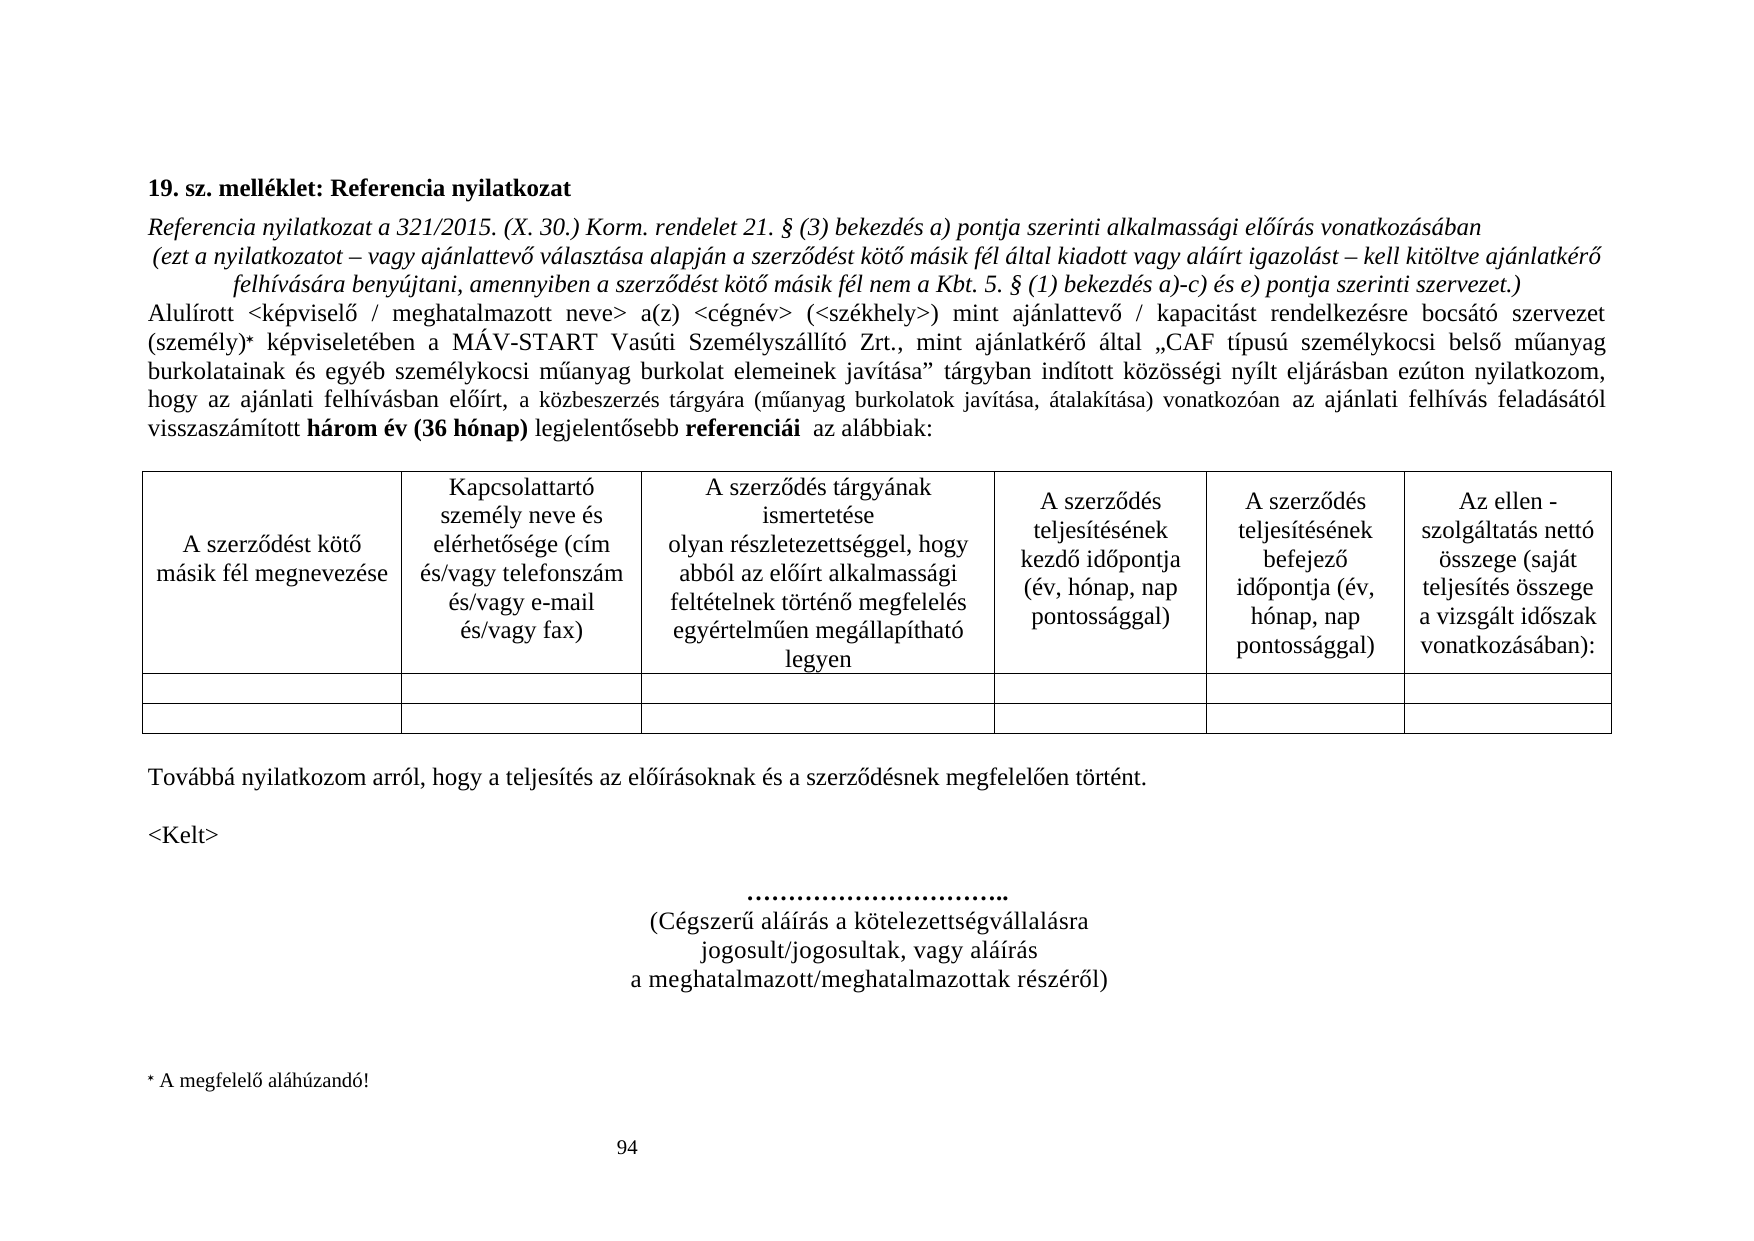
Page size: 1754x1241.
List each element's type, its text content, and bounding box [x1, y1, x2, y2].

table_header A szerződés teljesítésének befejező időpontja (év, hónap, nap pontossággal) [1207, 472, 1404, 673]
table_cell [1207, 704, 1404, 733]
table_cell [995, 674, 1206, 703]
text Továbbá nyilatkozom arról, hogy a teljesítés az előírásoknak és a szerződésnek megfelelően történt. [148, 762, 1606, 791]
table_header A szerződést kötő másik fél megnevezése [143, 472, 401, 673]
table_header Kapcsolattartó személy neve és elérhetősége (cím és/vagy telefonszám és/vagy e-mail és/vagy fax) [402, 472, 641, 673]
text ………………………….. [148, 877, 1606, 906]
text <Kelt> [148, 820, 1606, 849]
table_cell [402, 674, 641, 703]
text Alulírott <képviselő / meghatalmazott neve> a(z) <cégnév> (<székhely>) mint ajánlattevő / kapacitást rendelkezésre bocsátó szervezet (személy) képviseletében a MÁV-START Vasúti Személyszállító Zrt., mint ajánlatkérő által „CAF típusú személykocsi belső műanyag burkolatainak és egyéb személykocsi műanyag burkolat elemeinek javítása” tárgyban indított közösségi nyílt eljárásban ezúton nyilatkozom, hogy az ajánlati felhívásban előírt, a közbeszerzés tárgyára (műanyag burkolatok javítása, átalakítása) vonatkozóan az ajánlati felhívás feladásától visszaszámított három év (36 hónap) legjelentősebb referenciái az alábbiak: [148, 298, 1606, 442]
table_cell [1207, 674, 1404, 703]
subtitle 19. sz. melléklet: Referencia nyilatkozat [148, 173, 1606, 201]
table_header A szerződés teljesítésének kezdő időpontja (év, hónap, nap pontossággal) [995, 472, 1206, 673]
table_cell [143, 704, 401, 733]
text (Cégszerű aláírás a kötelezettségvállalásra [148, 906, 1591, 935]
text a meghatalmazott/meghatalmazottak részéről) [148, 964, 1591, 992]
table_cell [143, 674, 401, 703]
table_cell [1405, 704, 1611, 733]
text Referencia nyilatkozat a 321/2015. (X. 30.) Korm. rendelet 21. § (3) bekezdés a) pontja szerinti alkalmassági előírás vonatkozásában [148, 212, 1606, 241]
table_header A szerződés tárgyának ismertetése olyan részletezettséggel, hogy abból az előírt alkalmassági feltételnek történő megfelelés egyértelműen megállapítható legyen [642, 472, 994, 673]
table_header Az ellen - szolgáltatás nettó összege (saját teljesítés összege a vizsgált időszak vonatkozásában): [1405, 472, 1611, 673]
table_cell [642, 674, 994, 703]
text jogosult/jogosultak, vagy aláírás [148, 935, 1591, 964]
table_cell [402, 704, 641, 733]
text (ezt a nyilatkozatot – vagy ajánlattevő választása alapján a szerződést kötő másik fél által kiadott vagy aláírt igazolást – kell kitöltve ajánlatkérő felhívására benyújtani, amennyiben a szerződést kötő másik fél nem a Kbt. 5. § (1) bekezdés a)-c) és e) pontja szerinti szervezet.) [148, 241, 1606, 298]
table_cell [642, 704, 994, 733]
table_cell [995, 704, 1206, 733]
table_cell [1405, 674, 1611, 703]
